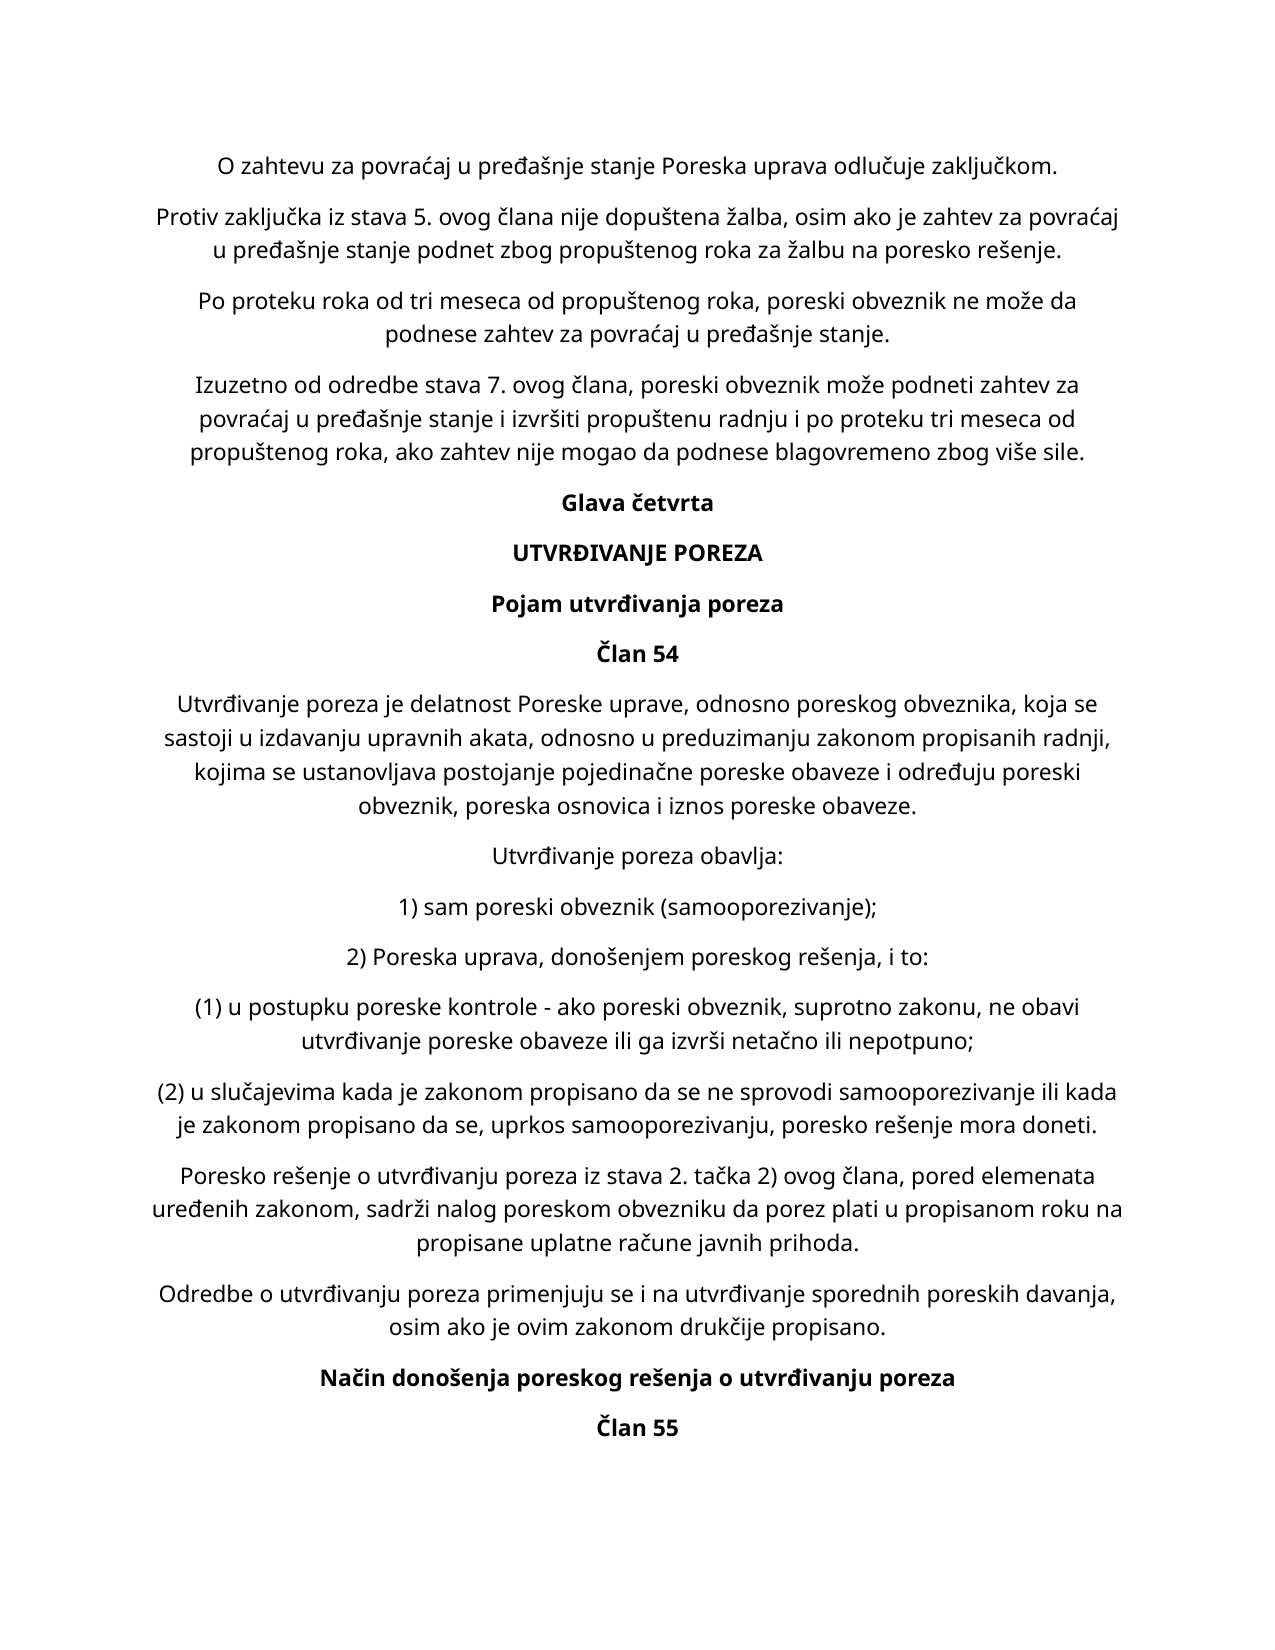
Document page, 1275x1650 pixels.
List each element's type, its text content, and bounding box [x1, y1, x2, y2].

text Utvrđivanje poreza obavlja: [150, 840, 1125, 871]
text Član 54 [150, 638, 1125, 669]
text Pojam utvrđivanja poreza [150, 587, 1125, 619]
text (1) u postupku poreske kontrole - ako poreski obveznik, suprotno zakonu, ne obavi utvrđivanje poreske obaveze ili ga izvrši netačno ili nepotpuno; [150, 991, 1125, 1056]
text (2) u slučajevima kada je zakonom propisano da se ne sprovodi samooporezivanje ili kada je zakonom propisano da se, uprkos samooporezivanju, poresko rešenje mora doneti. [150, 1075, 1125, 1140]
text O zahtevu za povraćaj u pređašnje stanje Poreska uprava odlučuje zaključkom. [150, 150, 1125, 181]
text Po proteku roka od tri meseca od propuštenog roka, poreski obveznik ne može da podnese zahtev za povraćaj u pređašnje stanje. [150, 284, 1125, 349]
text UTVRĐIVANJE POREZA [150, 537, 1125, 568]
text Odredbe o utvrđivanju poreza primenjuju se i na utvrđivanje sporednih poreskih davanja, osim ako je ovim zakonom drukčije propisano. [150, 1277, 1125, 1342]
text 1) sam poreski obveznik (samooporezivanje); [150, 890, 1125, 922]
text Glava četvrta [150, 487, 1125, 518]
text Izuzetno od odredbe stava 7. ovog člana, poreski obveznik može podneti zahtev za povraćaj u pređašnje stanje i izvršiti propuštenu radnju i po proteku tri meseca od propuštenog roka, ako zahtev nije mogao da podnese blagovremeno zbog više sile. [150, 369, 1125, 467]
text Protiv zaključka iz stava 5. ovog člana nije dopuštena žalba, osim ako je zahtev za povraćaj u pređašnje stanje podnet zbog propuštenog roka za žalbu na poresko rešenje. [150, 200, 1125, 265]
text Utvrđivanje poreza je delatnost Poreske uprave, odnosno poreskog obveznika, koja se sastoji u izdavanju upravnih akata, odnosno u preduzimanju zakonom propisanih radnji, kojima se ustanovljava postojanje pojedinačne poreske obaveze i određuju poreski obveznik, poreska osnovica i iznos poreske obaveze. [150, 688, 1125, 821]
text Poresko rešenje o utvrđivanju poreza iz stava 2. tačka 2) ovog člana, pored elemenata uređenih zakonom, sadrži nalog poreskom obvezniku da porez plati u propisanom roku na propisane uplatne račune javnih prihoda. [150, 1159, 1125, 1258]
text Način donošenja poreskog rešenja o utvrđivanju poreza [150, 1362, 1125, 1393]
text Član 55 [150, 1412, 1125, 1443]
text 2) Poreska uprava, donošenjem poreskog rešenja, i to: [150, 941, 1125, 972]
